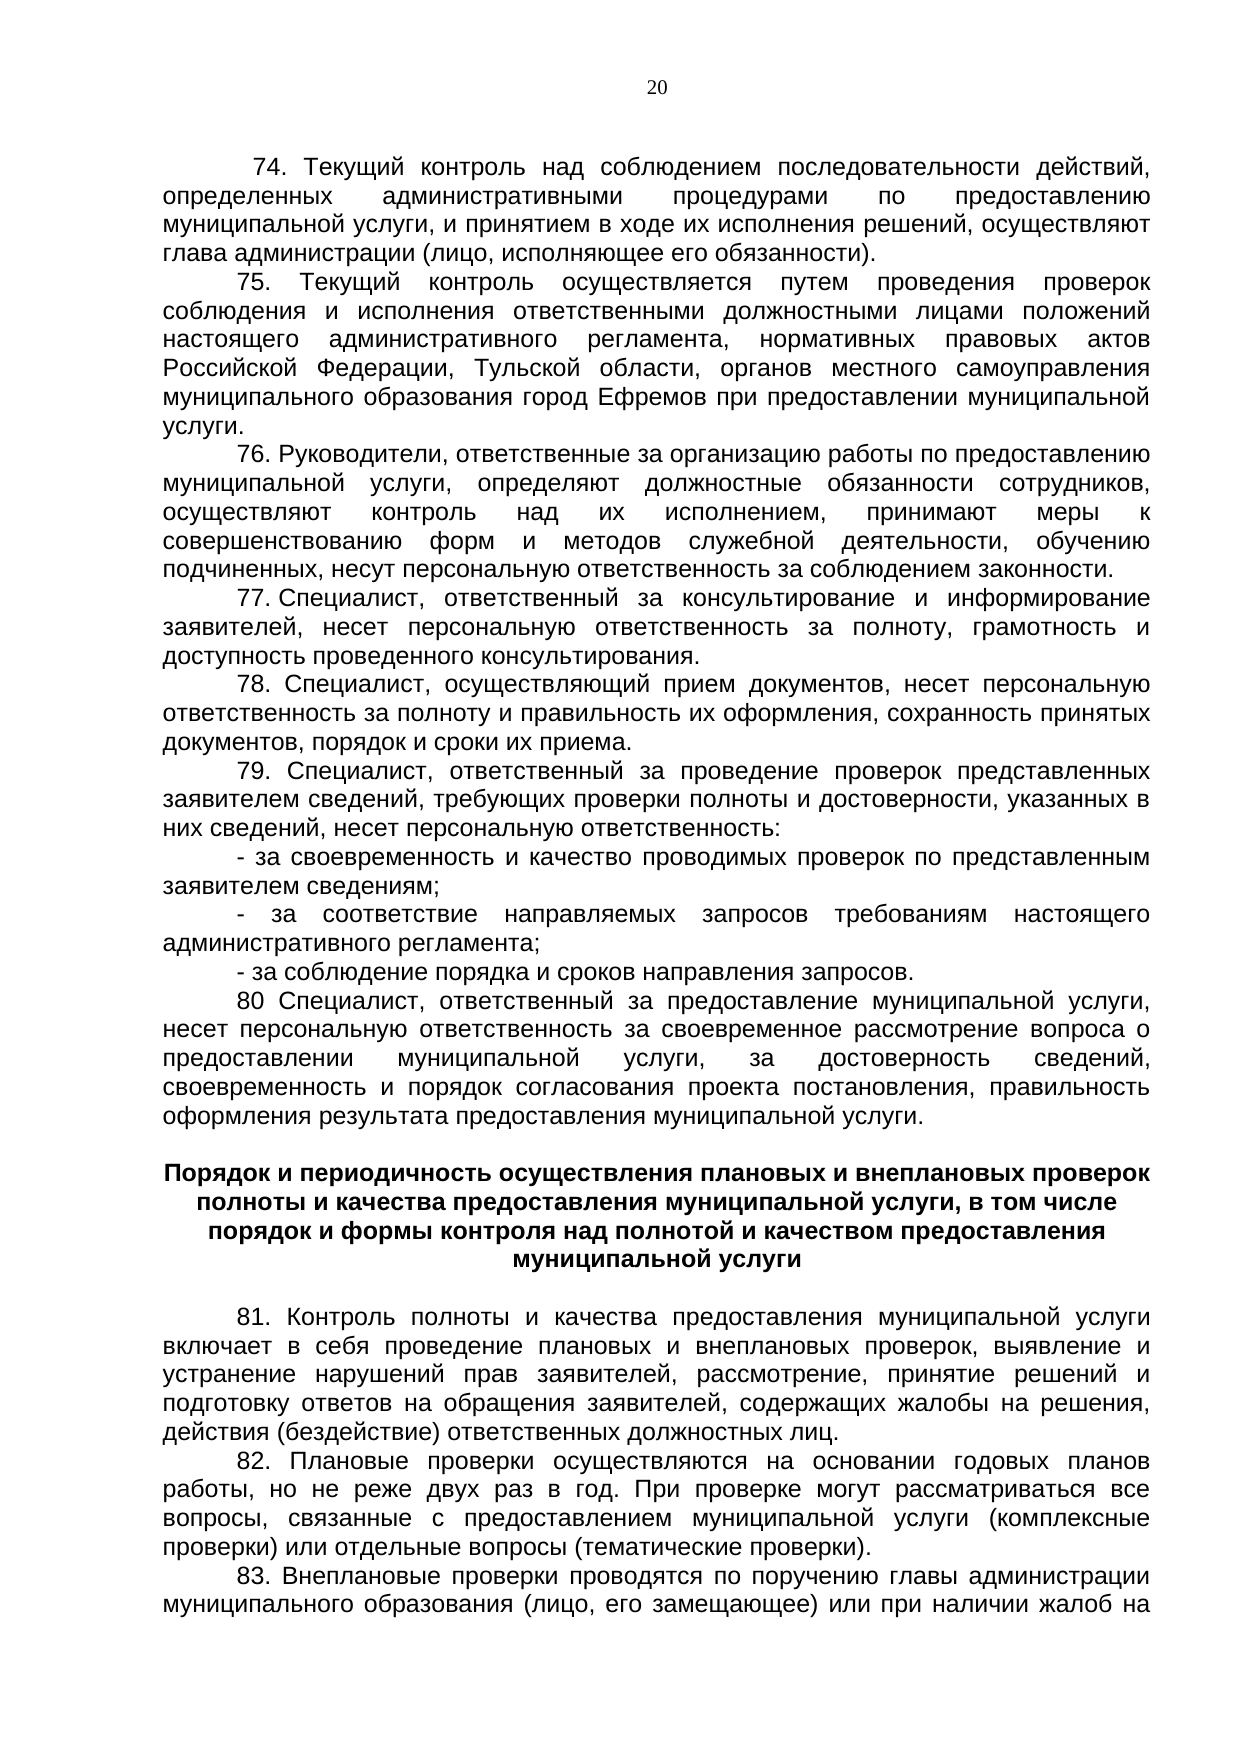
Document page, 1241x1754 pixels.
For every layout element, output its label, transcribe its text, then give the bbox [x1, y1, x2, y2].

text Порядок и периодичность осуществления плановых и внеплановых проверок полноты и качества предоставления муниципальной услуги, в том числе порядок и формы контроля над полнотой и качеством предоставления муниципальной услуги [162, 1158, 1152, 1273]
text 82. Плановые проверки осуществляются на основании годовых планов работы, но не реже двух раз в год. При проверке могут рассматриваться все вопросы, связанные с предоставлением муниципальной услуги (комплексные проверки) или отдельные вопросы (тематические проверки). [162, 1446, 1152, 1561]
text - за соответствие направляемых запросов требованиям настоящего административного регламента; [162, 899, 1152, 957]
text - за своевременность и качество проводимых проверок по представленным заявителем сведениям; [162, 842, 1152, 899]
text 74. Текущий контроль над соблюдением последовательности действий, определенных административными процедурами по предоставлению муниципальной услуги, и принятием в ходе их исполнения решений, осуществляют глава администрации (лицо, исполняющее его обязанности). [162, 152, 1152, 267]
text 76. Руководители, ответственные за организацию работы по предоставлению муниципальной услуги, определяют должностные обязанности сотрудников, осуществляют контроль над их исполнением, принимают меры к совершенствованию форм и методов служебной деятельности, обучению подчиненных, несут персональную ответственность за соблюдением законности. [162, 439, 1152, 583]
text 80 Специалист, ответственный за предоставление муниципальной услуги, несет персональную ответственность за своевременное рассмотрение вопроса о предоставлении муниципальной услуги, за достоверность сведений, своевременность и порядок согласования проекта постановления, правильность оформления результата предоставления муниципальной услуги. [162, 986, 1152, 1129]
text 81. Контроль полноты и качества предоставления муниципальной услуги включает в себя проведение плановых и внеплановых проверок, выявление и устранение нарушений прав заявителей, рассмотрение, принятие решений и подготовку ответов на обращения заявителей, содержащих жалобы на решения, действия (бездействие) ответственных должностных лиц. [162, 1302, 1152, 1446]
text 78. Специалист, осуществляющий прием документов, несет персональную ответственность за полноту и правильность их оформления, сохранность принятых документов, порядок и сроки их приема. [162, 669, 1152, 756]
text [162, 1561, 1152, 1618]
text - за соблюдение порядка и сроков направления запросов. [162, 957, 1152, 986]
text 79. Специалист, ответственный за проведение проверок представленных заявителем сведений, требующих проверки полноты и достоверности, указанных в них сведений, несет персональную ответственность: [162, 756, 1152, 842]
text 75. Текущий контроль осуществляется путем проведения проверок соблюдения и исполнения ответственными должностными лицами положений настоящего административного регламента, нормативных правовых актов Российской Федерации, Тульской области, органов местного самоуправления муниципального образования город Ефремов при предоставлении муниципальной услуги. [162, 267, 1152, 439]
text 77. Специалист, ответственный за консультирование и информирование заявителей, несет персональную ответственность за полноту, грамотность и доступность проведенного консультирования. [162, 583, 1152, 669]
